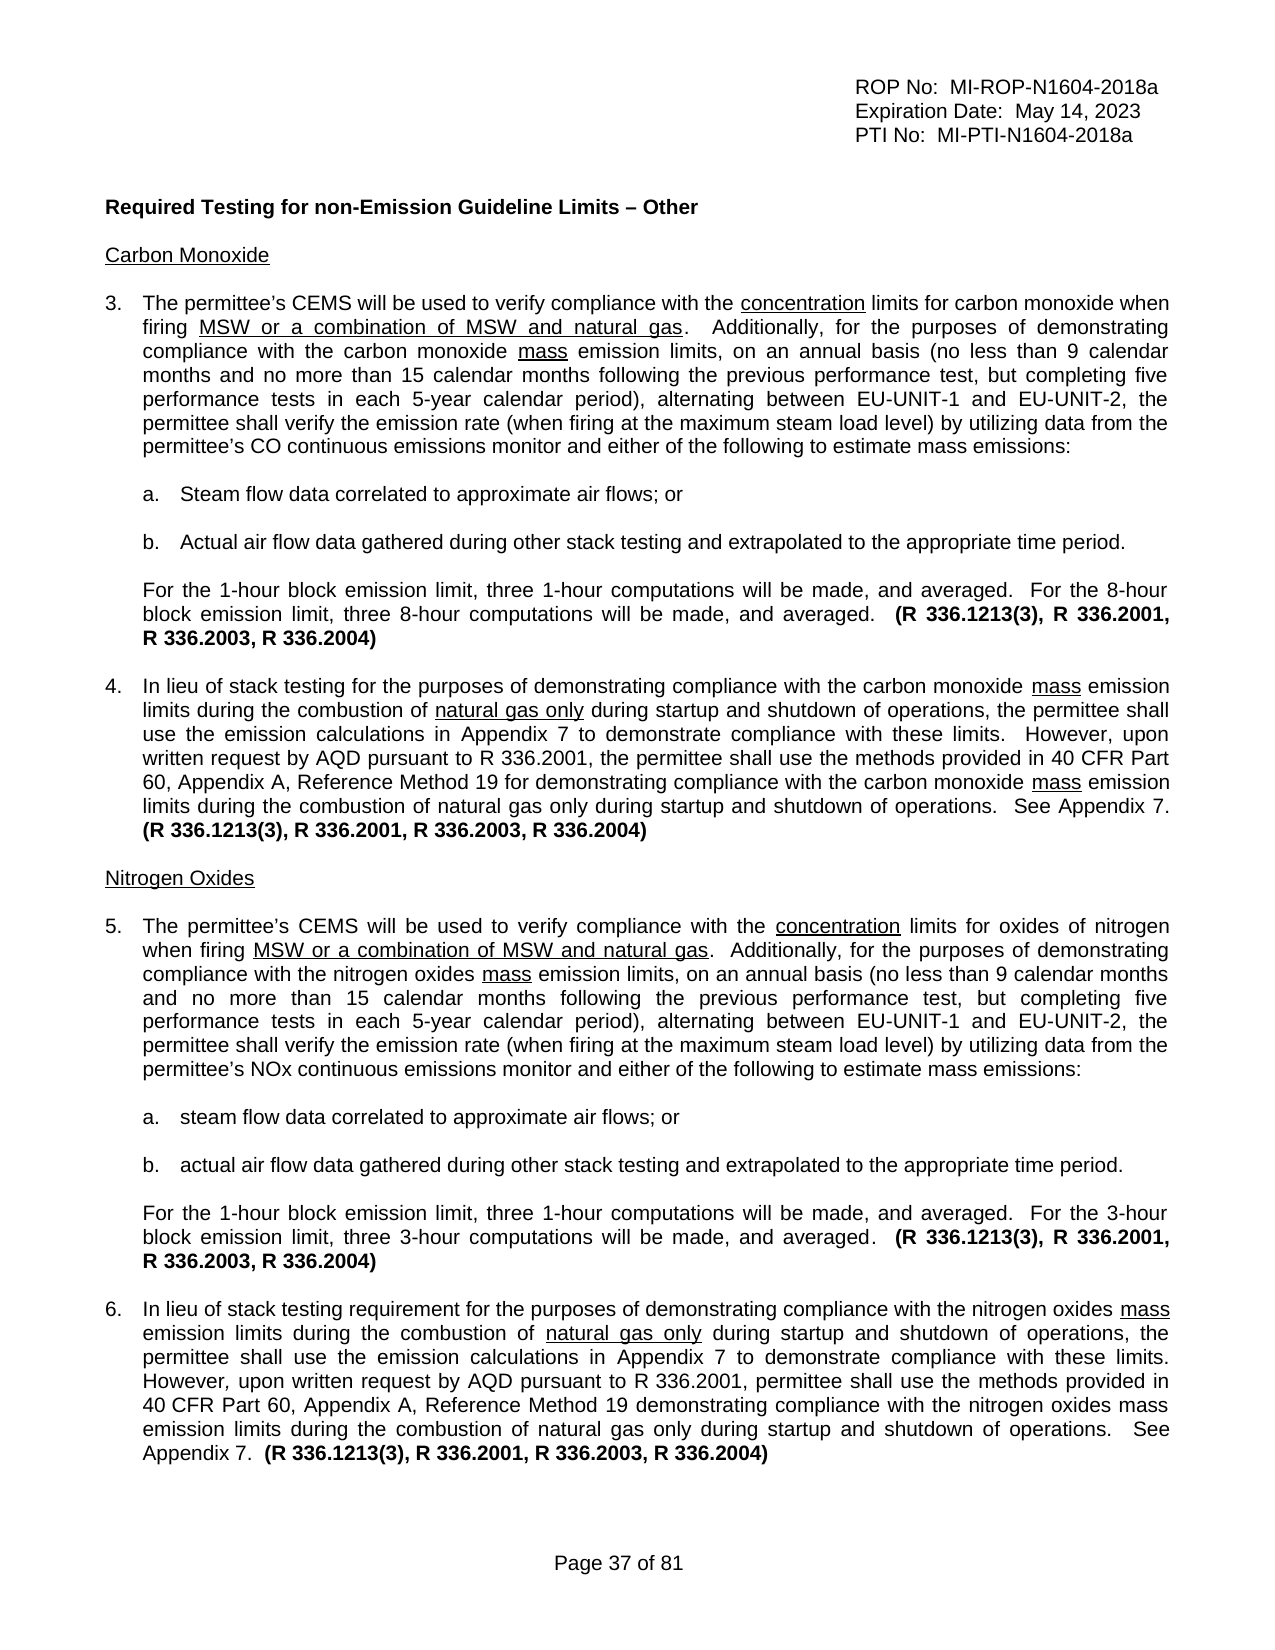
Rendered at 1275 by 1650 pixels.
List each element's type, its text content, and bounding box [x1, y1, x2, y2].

text For the 1-hour block emission limit, three 1-hour computations will be made, and averaged. For the 3-hour block emission limit, three 3-hour computations will be made, and averaged. (R 336.1213(3), R 336.2001, R 336.2003, R 336.2004) [142, 1201, 1170, 1273]
text Nitrogen Oxides [105, 866, 1170, 889]
list steam flow data correlated to approximate air flows; or [142, 1105, 1170, 1129]
list Actual air flow data gathered during other stack testing and extrapolated to the appropriate time period. [142, 530, 1170, 554]
list The permittee’s CEMS will be used to verify compliance with the concentration limits for carbon monoxide when firing MSW or a combination of MSW and natural gas. Additionally, for the purposes of demonstrating compliance with the carbon monoxide mass emission limits, on an annual basis (no less than 9 calendar months and no more than 15 calendar months following the previous performance test, but completing five performance tests in each 5-year calendar period), alternating between EU-UNIT-1 and EU-UNIT-2, the permittee shall verify the emission rate (when firing at the maximum steam load level) by utilizing data from the permittee’s CO continuous emissions monitor and either of the following to estimate mass emissions: [105, 291, 1170, 458]
text For the 1-hour block emission limit, three 1-hour computations will be made, and averaged. For the 8-hour block emission limit, three 8-hour computations will be made, and averaged. (R 336.1213(3), R 336.2001, R 336.2003, R 336.2004) [142, 578, 1170, 650]
list In lieu of stack testing for the purposes of demonstrating compliance with the carbon monoxide mass emission limits during the combustion of natural gas only during startup and shutdown of operations, the permittee shall use the emission calculations in Appendix 7 to demonstrate compliance with these limits. However, upon written request by AQD pursuant to R 336.2001, the permittee shall use the methods provided in 40 CFR Part 60, Appendix A, Reference Method 19 for demonstrating compliance with the carbon monoxide mass emission limits during the combustion of natural gas only during startup and shutdown of operations. See Appendix 7. (R 336.1213(3), R 336.2001, R 336.2003, R 336.2004) [105, 674, 1170, 842]
text Required Testing for non-Emission Guideline Limits – Other [105, 195, 1170, 219]
list In lieu of stack testing requirement for the purposes of demonstrating compliance with the nitrogen oxides mass emission limits during the combustion of natural gas only during startup and shutdown of operations, the permittee shall use the emission calculations in Appendix 7 to demonstrate compliance with these limits. However, upon written request by AQD pursuant to R 336.2001, permittee shall use the methods provided in 40 CFR Part 60, Appendix A, Reference Method 19 demonstrating compliance with the nitrogen oxides mass emission limits during the combustion of natural gas only during startup and shutdown of operations. See Appendix 7. (R 336.1213(3), R 336.2001, R 336.2003, R 336.2004) [105, 1297, 1170, 1464]
text Carbon Monoxide [105, 243, 1170, 267]
list Steam flow data correlated to approximate air flows; or [142, 482, 1170, 506]
list The permittee’s CEMS will be used to verify compliance with the concentration limits for oxides of nitrogen when firing MSW or a combination of MSW and natural gas. Additionally, for the purposes of demonstrating compliance with the nitrogen oxides mass emission limits, on an annual basis (no less than 9 calendar months and no more than 15 calendar months following the previous performance test, but completing five performance tests in each 5-year calendar period), alternating between EU-UNIT-1 and EU-UNIT-2, the permittee shall verify the emission rate (when firing at the maximum steam load level) by utilizing data from the permittee’s NOx continuous emissions monitor and either of the following to estimate mass emissions: [105, 913, 1170, 1081]
list actual air flow data gathered during other stack testing and extrapolated to the appropriate time period. [142, 1153, 1170, 1177]
